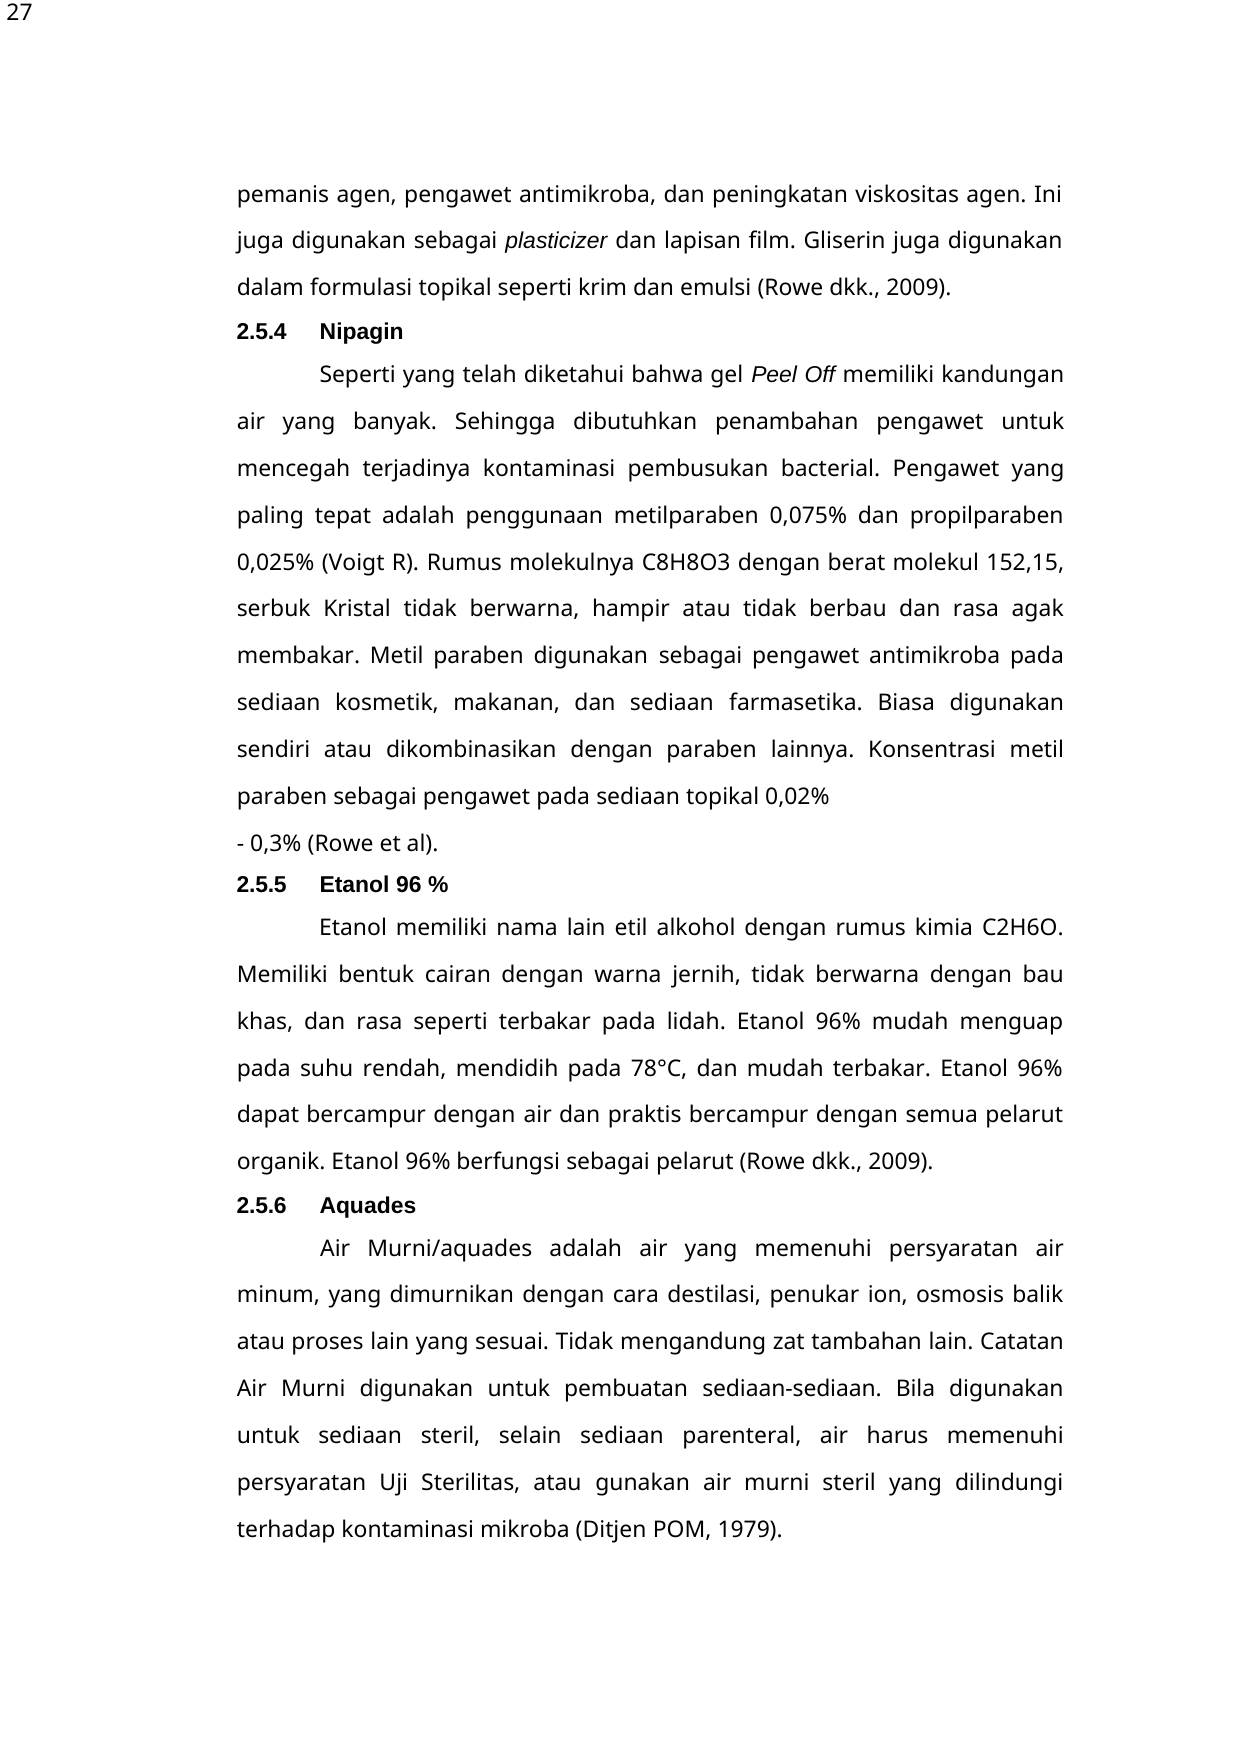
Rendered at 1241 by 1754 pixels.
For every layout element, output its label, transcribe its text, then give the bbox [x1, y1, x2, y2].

text - 0,3% (Rowe et al). [237, 827, 1159, 858]
text pemanis agen, pengawet antimikroba, dan peningkatan viskositas agen. Ini juga digunakan sebagai plasticizer dan lapisan film. Gliserin juga digunakan dalam formulasi topikal seperti krim dan emulsi (Rowe dkk., 2009). [237, 177, 1063, 302]
text Etanol memiliki nama lain etil alkohol dengan rumus kimia C2H6O. Memiliki bentuk cairan dengan warna jernih, tidak berwarna dengan bau khas, dan rasa seperti terbakar pada lidah. Etanol 96% mudah menguap pada suhu rendah, mendidih pada 78°C, dan mudah terbakar. Etanol 96% dapat bercampur dengan air dan praktis bercampur dengan semua pelarut organik. Etanol 96% berfungsi sebagai pelarut (Rowe dkk., 2009). [237, 911, 1064, 1176]
subtitle Nipagin [236, 318, 1159, 345]
subtitle Aquades [236, 1192, 1159, 1218]
subtitle Etanol 96 % [236, 871, 1159, 898]
text Air Murni/aquades adalah air yang memenuhi persyaratan air minum, yang dimurnikan dengan cara destilasi, penukar ion, osmosis balik atau proses lain yang sesuai. Tidak mengandung zat tambahan lain. Catatan Air Murni digunakan untuk pembuatan sediaan-sediaan. Bila digunakan untuk sediaan steril, selain sediaan parenteral, air harus memenuhi persyaratan Uji Sterilitas, atau gunakan air murni steril yang dilindungi terhadap kontaminasi mikroba (Ditjen POM, 1979). [237, 1232, 1064, 1544]
text Seperti yang telah diketahui bahwa gel Peel Off memiliki kandungan air yang banyak. Sehingga dibutuhkan penambahan pengawet untuk mencegah terjadinya kontaminasi pembusukan bacterial. Pengawet yang paling tepat adalah penggunaan metilparaben 0,075% dan propilparaben 0,025% (Voigt R). Rumus molekulnya C8H8O3 dengan berat molekul 152,15, serbuk Kristal tidak berwarna, hampir atau tidak berbau dan rasa agak membakar. Metil paraben digunakan sebagai pengawet antimikroba pada sediaan kosmetik, makanan, dan sediaan farmasetika. Biasa digunakan sendiri atau dikombinasikan dengan paraben lainnya. Konsentrasi metil paraben sebagai pengawet pada sediaan topikal 0,02% [237, 358, 1064, 811]
